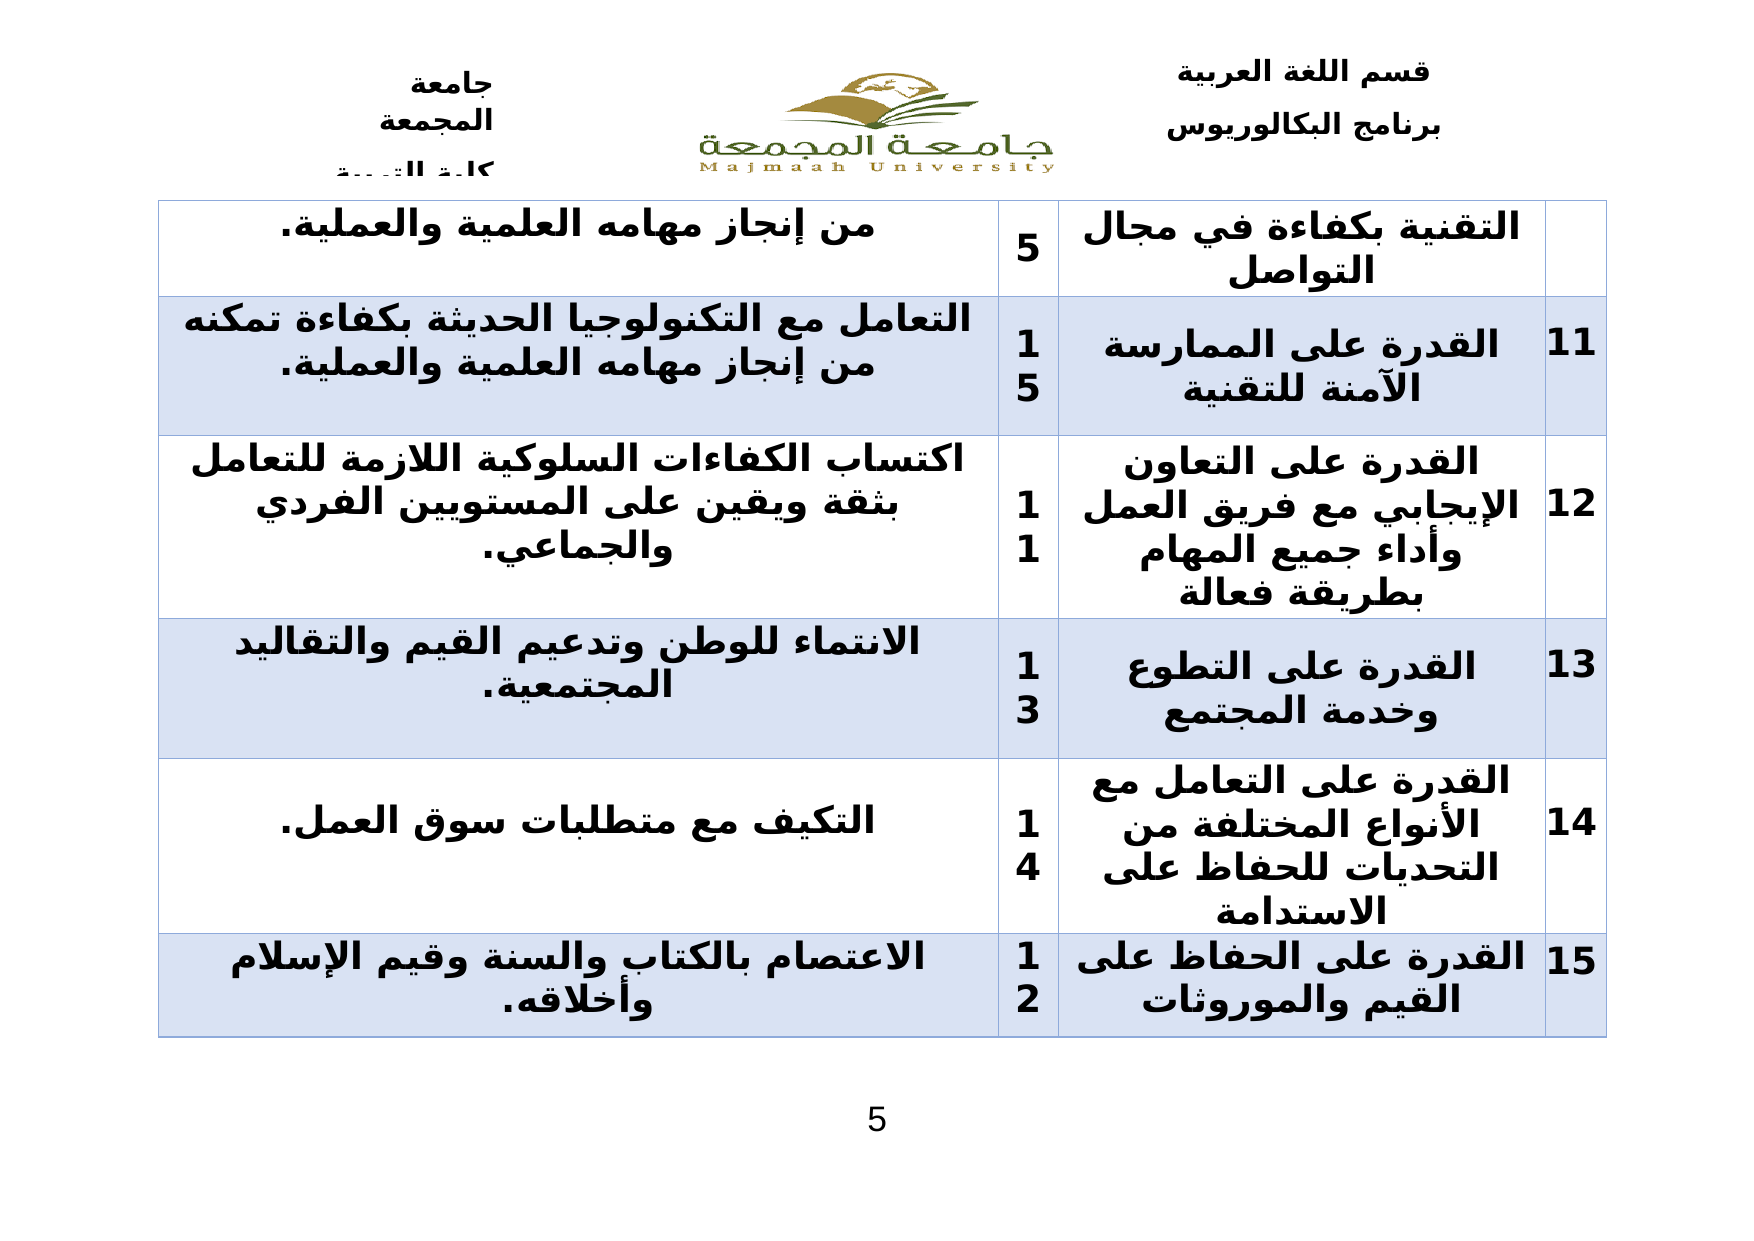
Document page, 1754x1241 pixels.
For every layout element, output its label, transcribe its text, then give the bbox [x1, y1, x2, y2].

table_cell التكيف مع متطلبات سوق العمل. [159, 759, 998, 933]
table_cell [1546, 619, 1606, 758]
picture [699, 73, 1054, 173]
table_cell الاعتصام بالكتاب والسنة وقيم الإسلام وأخلاقه. [159, 934, 998, 1036]
table_cell [1546, 297, 1606, 435]
table_cell [1546, 201, 1606, 296]
table_cell القدرة على الحفاظ على القيم والموروثات الثقافية [1059, 934, 1545, 1036]
table_cell 11 [999, 436, 1058, 618]
table_cell القدرة على الممارسة الآمنة للتقنية [1059, 297, 1545, 435]
table_cell 14 [999, 759, 1058, 933]
table_cell [1546, 436, 1606, 618]
table_cell التعامل مع التكنولوجيا الحديثة بكفاءة تمكنه من إنجاز مهامه العلمية والعملية. [159, 297, 998, 435]
table_cell القدرة على التعامل مع الأنواع المختلفة من التحديات للحفاظ على الاستدامة [1059, 759, 1545, 933]
table_cell 15 [999, 201, 1058, 296]
table_cell [1546, 934, 1606, 1036]
table_cell اكتساب الكفاءات السلوكية اللازمة للتعامل بثقة ويقين على المستويين الفردي والجماعي. [159, 436, 998, 618]
table_cell الانتماء للوطن وتدعيم القيم والتقاليد المجتمعية. [159, 619, 998, 758]
table_cell [1546, 759, 1606, 933]
table_cell القدرة على التعاون الإيجابي مع فريق العمل وأداء جميع المهام بطريقة فعالة [1059, 436, 1545, 618]
table_cell القدرة على استخدام التقنية بكفاءة في مجال التواصل [1059, 201, 1545, 296]
table_cell القدرة على التطوع وخدمة المجتمع [1059, 619, 1545, 758]
table_cell 12 [999, 934, 1058, 1036]
table_cell التعامل مع التكنولوجيا الحديثة بكفاءة تمكنه من إنجاز مهامه العلمية والعملية. [159, 201, 998, 296]
table_cell 15 [999, 297, 1058, 435]
table_cell 13 [999, 619, 1058, 758]
